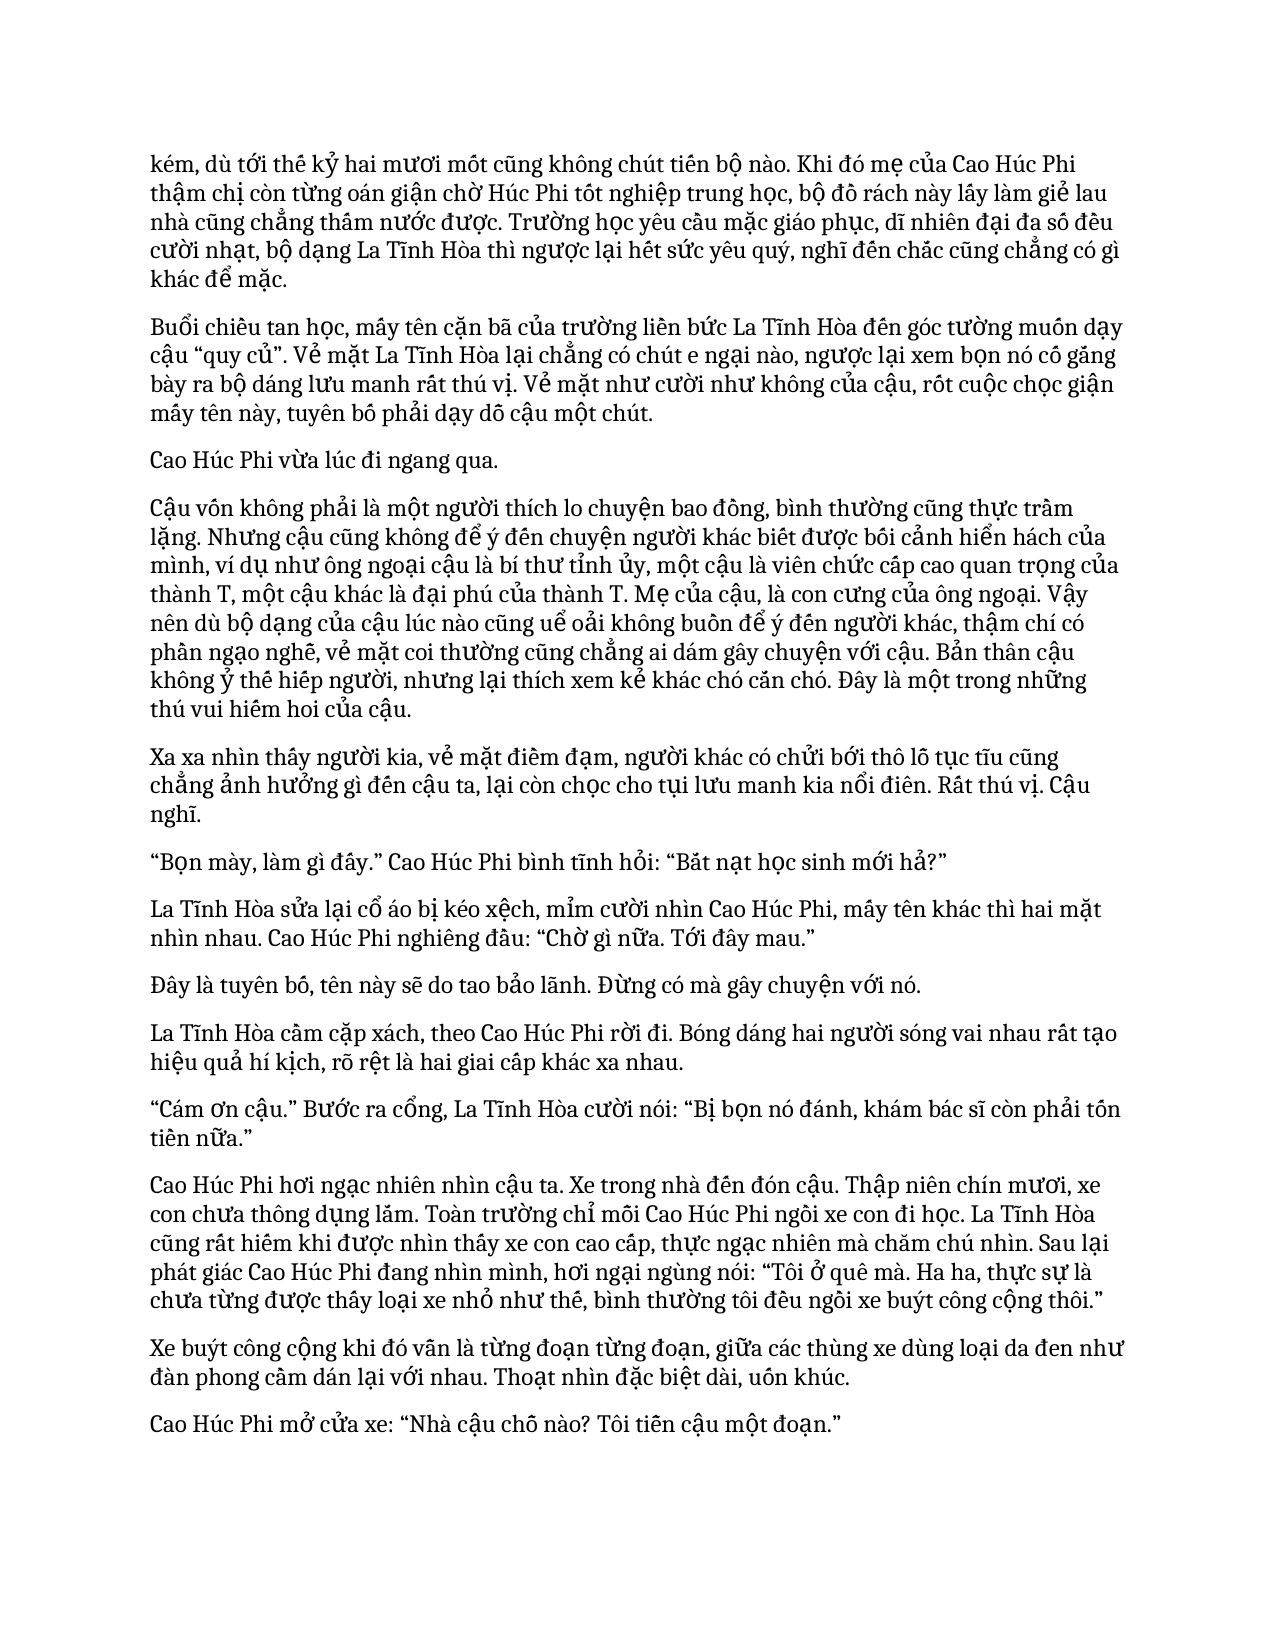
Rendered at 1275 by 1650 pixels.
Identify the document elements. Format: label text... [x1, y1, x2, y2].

text “Cám ơn cậu.” Bước ra cổng, La Tĩnh Hòa cười nói: “Bị bọn nó đánh, khám bác sĩ còn phải tốn tiền nữa.” [150, 1095, 1125, 1152]
text Cao Húc Phi mở cửa xe: “Nhà cậu chỗ nào? Tôi tiễn cậu một đoạn.” [150, 1410, 1125, 1439]
text Xa xa nhìn thấy người kia, vẻ mặt điềm đạm, người khác có chửi bới thô lỗ tục tĩu cũng chẳng ảnh hưởng gì đến cậu ta, lại còn chọc cho tụi lưu manh kia nổi điên. Rất thú vị. Cậu nghĩ. [150, 742, 1125, 829]
text Buổi chiều tan học, mấy tên cặn bã của trường liền bức La Tĩnh Hòa đến góc tường muốn dạy cậu “quy củ”. Vẻ mặt La Tĩnh Hòa lại chẳng có chút e ngại nào, ngược lại xem bọn nó cố gắng bày ra bộ dáng lưu manh rất thú vị. Vẻ mặt như cười như không của cậu, rốt cuộc chọc giận mấy tên này, tuyên bố phải dạy dỗ cậu một chút. [150, 312, 1125, 427]
text “Bọn mày, làm gì đấy.” Cao Húc Phi bình tĩnh hỏi: “Bắt nạt học sinh mới hả?” [150, 847, 1125, 876]
text Xe buýt công cộng khi đó vẫn là từng đoạn từng đoạn, giữa các thùng xe dùng loại da đen như đàn phong cầm dán lại với nhau. Thoạt nhìn đặc biệt dài, uốn khúc. [150, 1334, 1125, 1391]
text Cao Húc Phi vừa lúc đi ngang qua. [150, 446, 1125, 475]
text La Tĩnh Hòa sửa lại cổ áo bị kéo xệch, mỉm cười nhìn Cao Húc Phi, mấy tên khác thì hai mặt nhìn nhau. Cao Húc Phi nghiêng đầu: “Chờ gì nữa. Tới đây mau.” [150, 895, 1125, 952]
text Đây là tuyên bố, tên này sẽ do tao bảo lãnh. Đừng có mà gây chuyện với nó. [150, 971, 1125, 1000]
text Cậu vốn không phải là một người thích lo chuyện bao đồng, bình thường cũng thực trầm lặng. Nhưng cậu cũng không để ý đến chuyện người khác biết được bối cảnh hiển hách của mình, ví dụ như ông ngoại cậu là bí thư tỉnh ủy, một cậu là viên chức cấp cao quan trọng của thành T, một cậu khác là đại phú của thành T. Mẹ của cậu, là con cưng của ông ngoại. Vậy nên dù bộ dạng của cậu lúc nào cũng uể oải không buồn để ý đến người khác, thậm chí có phần ngạo nghễ, vẻ mặt coi thường cũng chẳng ai dám gây chuyện với cậu. Bản thân cậu không ỷ thế hiếp người, nhưng lại thích xem kẻ khác chó cắn chó. Đây là một trong những thú vui hiếm hoi của cậu. [150, 494, 1125, 724]
text Cao Húc Phi hơi ngạc nhiên nhìn cậu ta. Xe trong nhà đến đón cậu. Thập niên chín mươi, xe con chưa thông dụng lắm. Toàn trường chỉ mỗi Cao Húc Phi ngồi xe con đi học. La Tĩnh Hòa cũng rất hiếm khi được nhìn thấy xe con cao cấp, thực ngạc nhiên mà chăm chú nhìn. Sau lại phát giác Cao Húc Phi đang nhìn mình, hơi ngại ngùng nói: “Tôi ở quê mà. Ha ha, thực sự là chưa từng được thấy loại xe nhỏ như thế, bình thường tôi đều ngồi xe buýt công cộng thôi.” [150, 1171, 1125, 1315]
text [150, 150, 1125, 294]
text La Tĩnh Hòa cầm cặp xách, theo Cao Húc Phi rời đi. Bóng dáng hai người sóng vai nhau rất tạo hiệu quả hí kịch, rõ rệt là hai giai cấp khác xa nhau. [150, 1019, 1125, 1076]
